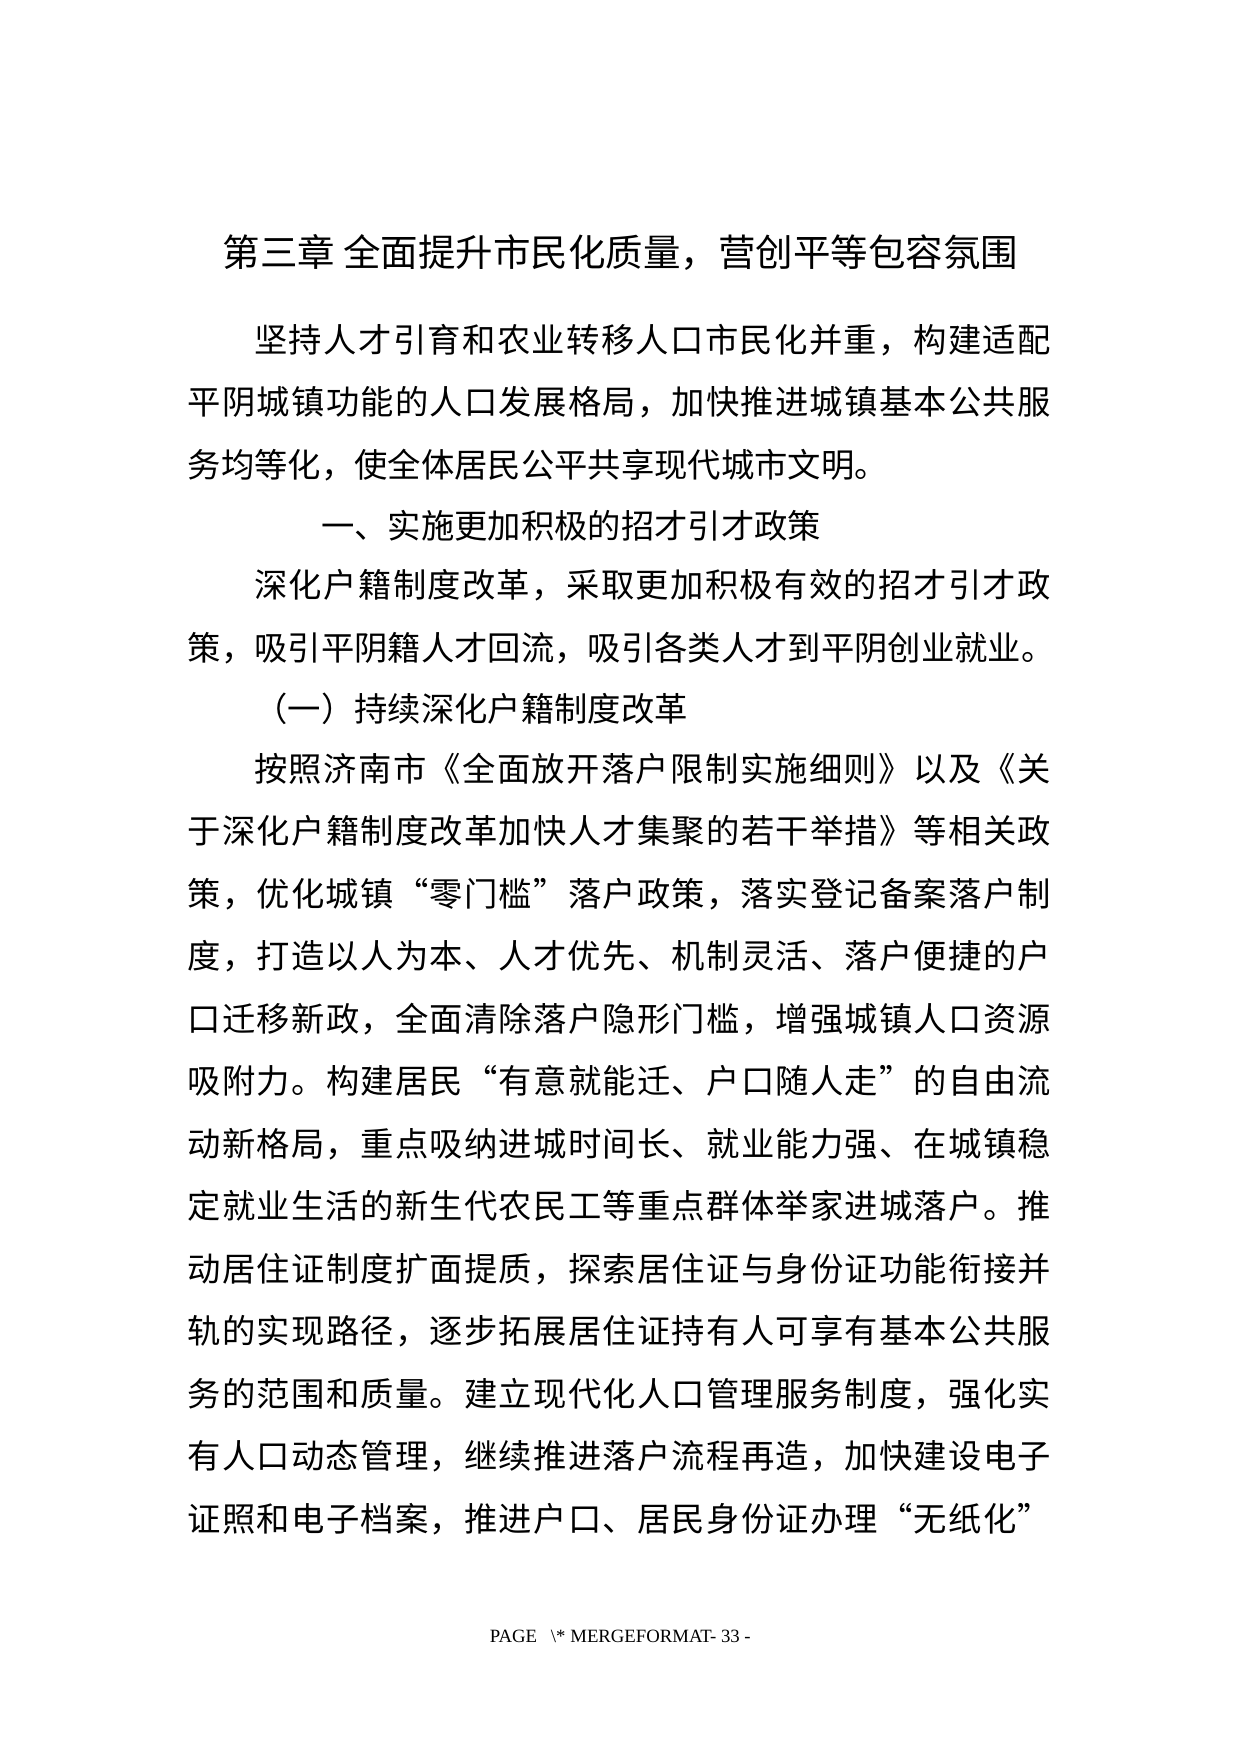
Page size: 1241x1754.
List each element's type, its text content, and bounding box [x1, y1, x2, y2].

subtitle 实施更加积极的招才引才政策 [254, 489, 1053, 548]
text 坚持人才引育和农业转移人口市民化并重，构建适配平阴城镇功能的人口发展格局，加快推进城镇基本公共服务均等化，使全体居民公平共享现代城市文明。 [187, 302, 1053, 489]
subtitle 持续深化户籍制度改革 [187, 673, 1053, 731]
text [187, 731, 1053, 1544]
subtitle 全面提升市民化质量，营创平等包容氛围 [187, 219, 1053, 277]
text 深化户籍制度改革，采取更加积极有效的招才引才政策，吸引平阴籍人才回流，吸引各类人才到平阴创业就业。 [187, 548, 1053, 673]
